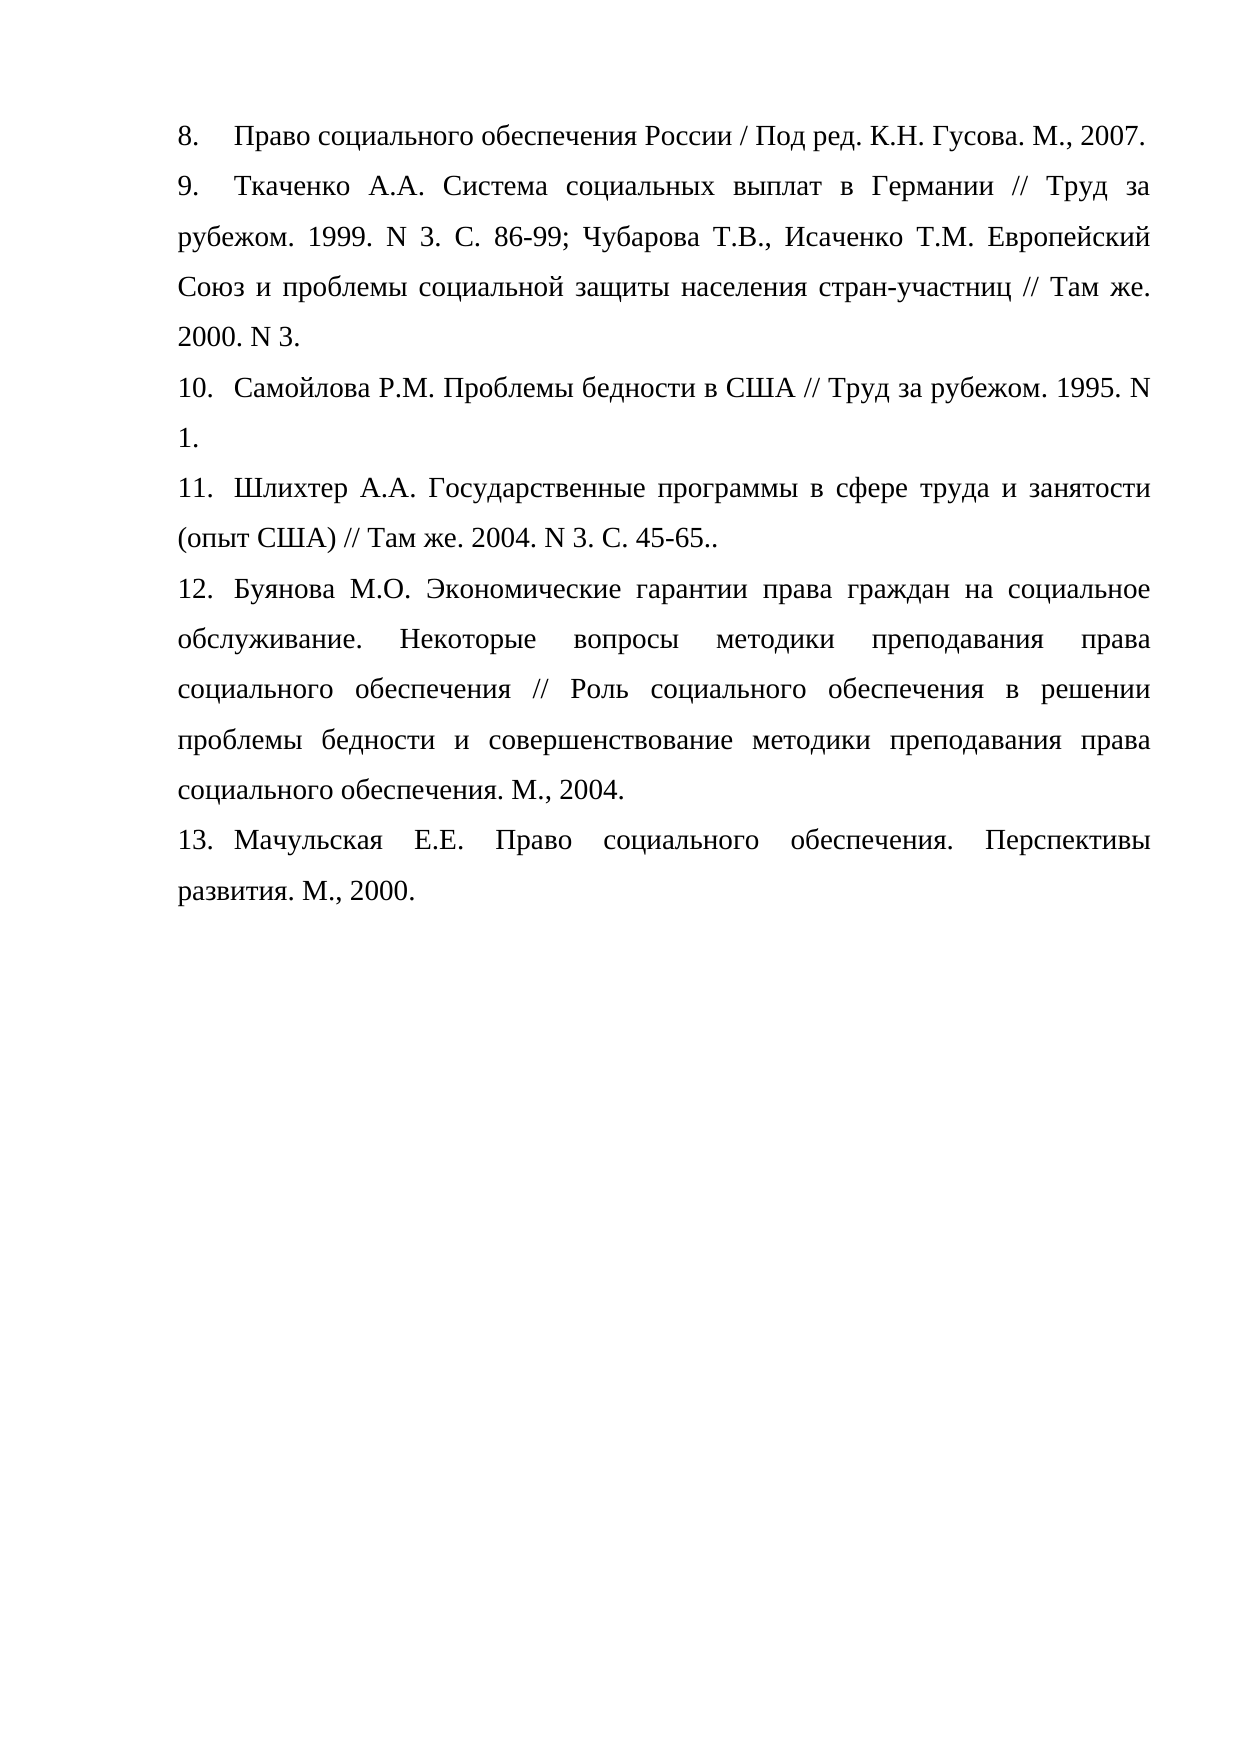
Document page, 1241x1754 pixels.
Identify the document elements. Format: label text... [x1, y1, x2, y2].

list Буянова М.О. Экономические гарантии права граждан на социальное обслуживание. Некоторые вопросы методики преподавания права социального обеспечения // Роль социального обеспечения в решении проблемы бедности и совершенствование методики преподавания права социального обеспечения. М., 2004. [177, 571, 1152, 806]
list Шлихтер А.А. Государственные программы в сфере труда и занятости (опыт США) // Там же. 2004. N 3. С. 45-65.. [177, 470, 1152, 554]
list Право социального обеспечения России / Под ред. К.Н. Гусова. М., 2007. [177, 118, 1152, 152]
list Ткаченко А.А. Система социальных выплат в Германии // Труд за рубежом. 1999. N 3. С. 86-99; Чубарова Т.В., Исаченко Т.М. Европейский Союз и проблемы социальной защиты населения стран-участниц // Там же. 2000. N 3. [177, 168, 1152, 353]
list Мачульская Е.Е. Право социального обеспечения. Перспективы развития. М., 2000. [177, 822, 1152, 906]
list Самойлова Р.М. Проблемы бедности в США // Труд за рубежом. 1995. N 1. [177, 370, 1152, 453]
